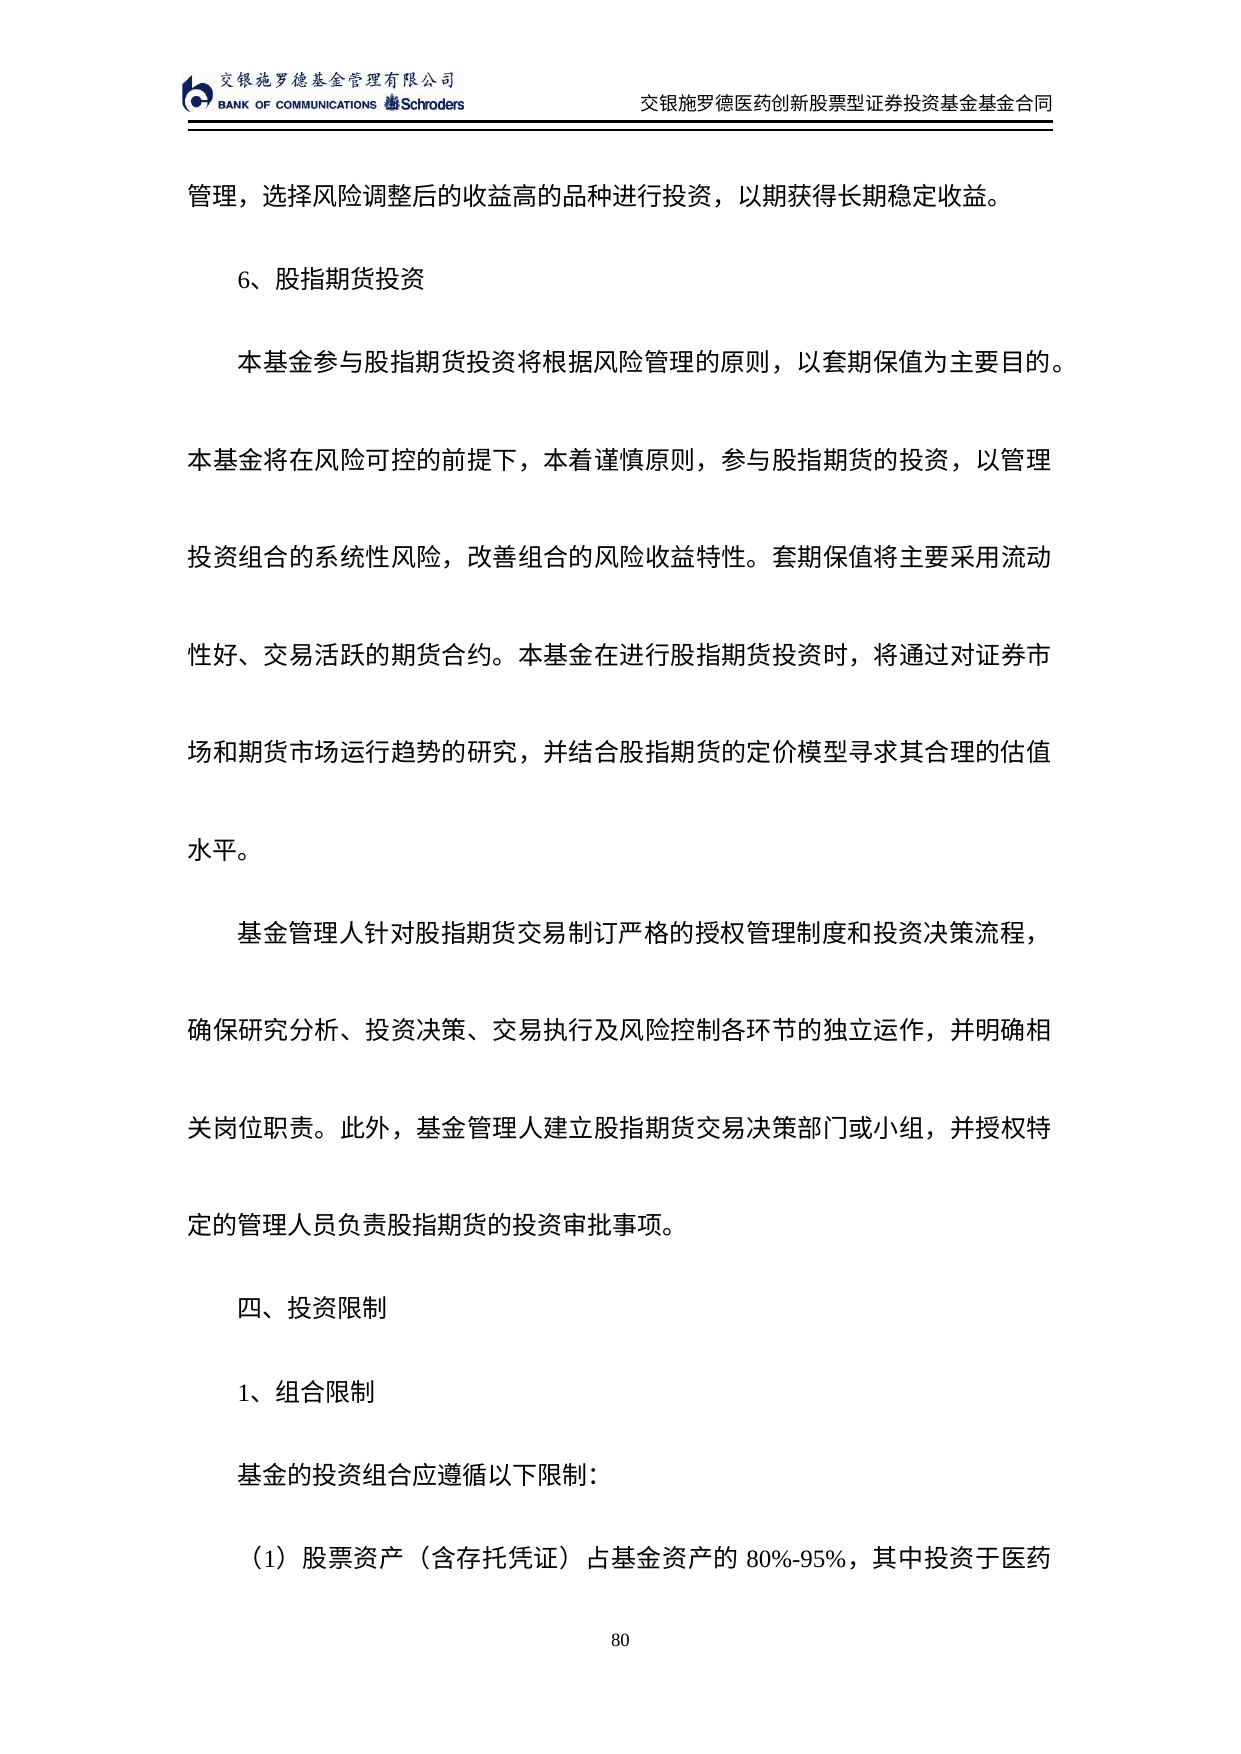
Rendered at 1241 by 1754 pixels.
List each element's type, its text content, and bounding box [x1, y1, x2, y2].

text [187, 162, 1053, 227]
text 6、股指期货投资 [187, 245, 1053, 310]
text 本基金参与股指期货投资将根据风险管理的原则，以套期保值为主要目的。本基金将在风险可控的前提下，本着谨慎原则，参与股指期货的投资，以管理投资组合的系统性风险，改善组合的风险收益特性。套期保值将主要采用流动性好、交易活跃的期货合约。本基金在进行股指期货投资时，将通过对证券市场和期货市场运行趋势的研究，并结合股指期货的定价模型寻求其合理的估值水平。 [187, 328, 1053, 881]
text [187, 1524, 1053, 1589]
picture [182, 72, 464, 112]
text 1、组合限制 [187, 1358, 1053, 1423]
text 基金管理人针对股指期货交易制订严格的授权管理制度和投资决策流程，确保研究分析、投资决策、交易执行及风险控制各环节的独立运作，并明确相关岗位职责。此外，基金管理人建立股指期货交易决策部门或小组，并授权特定的管理人员负责股指期货的投资审批事项。 [187, 899, 1053, 1256]
text 基金的投资组合应遵循以下限制： [187, 1441, 1053, 1506]
text 四、投资限制 [187, 1274, 1053, 1339]
